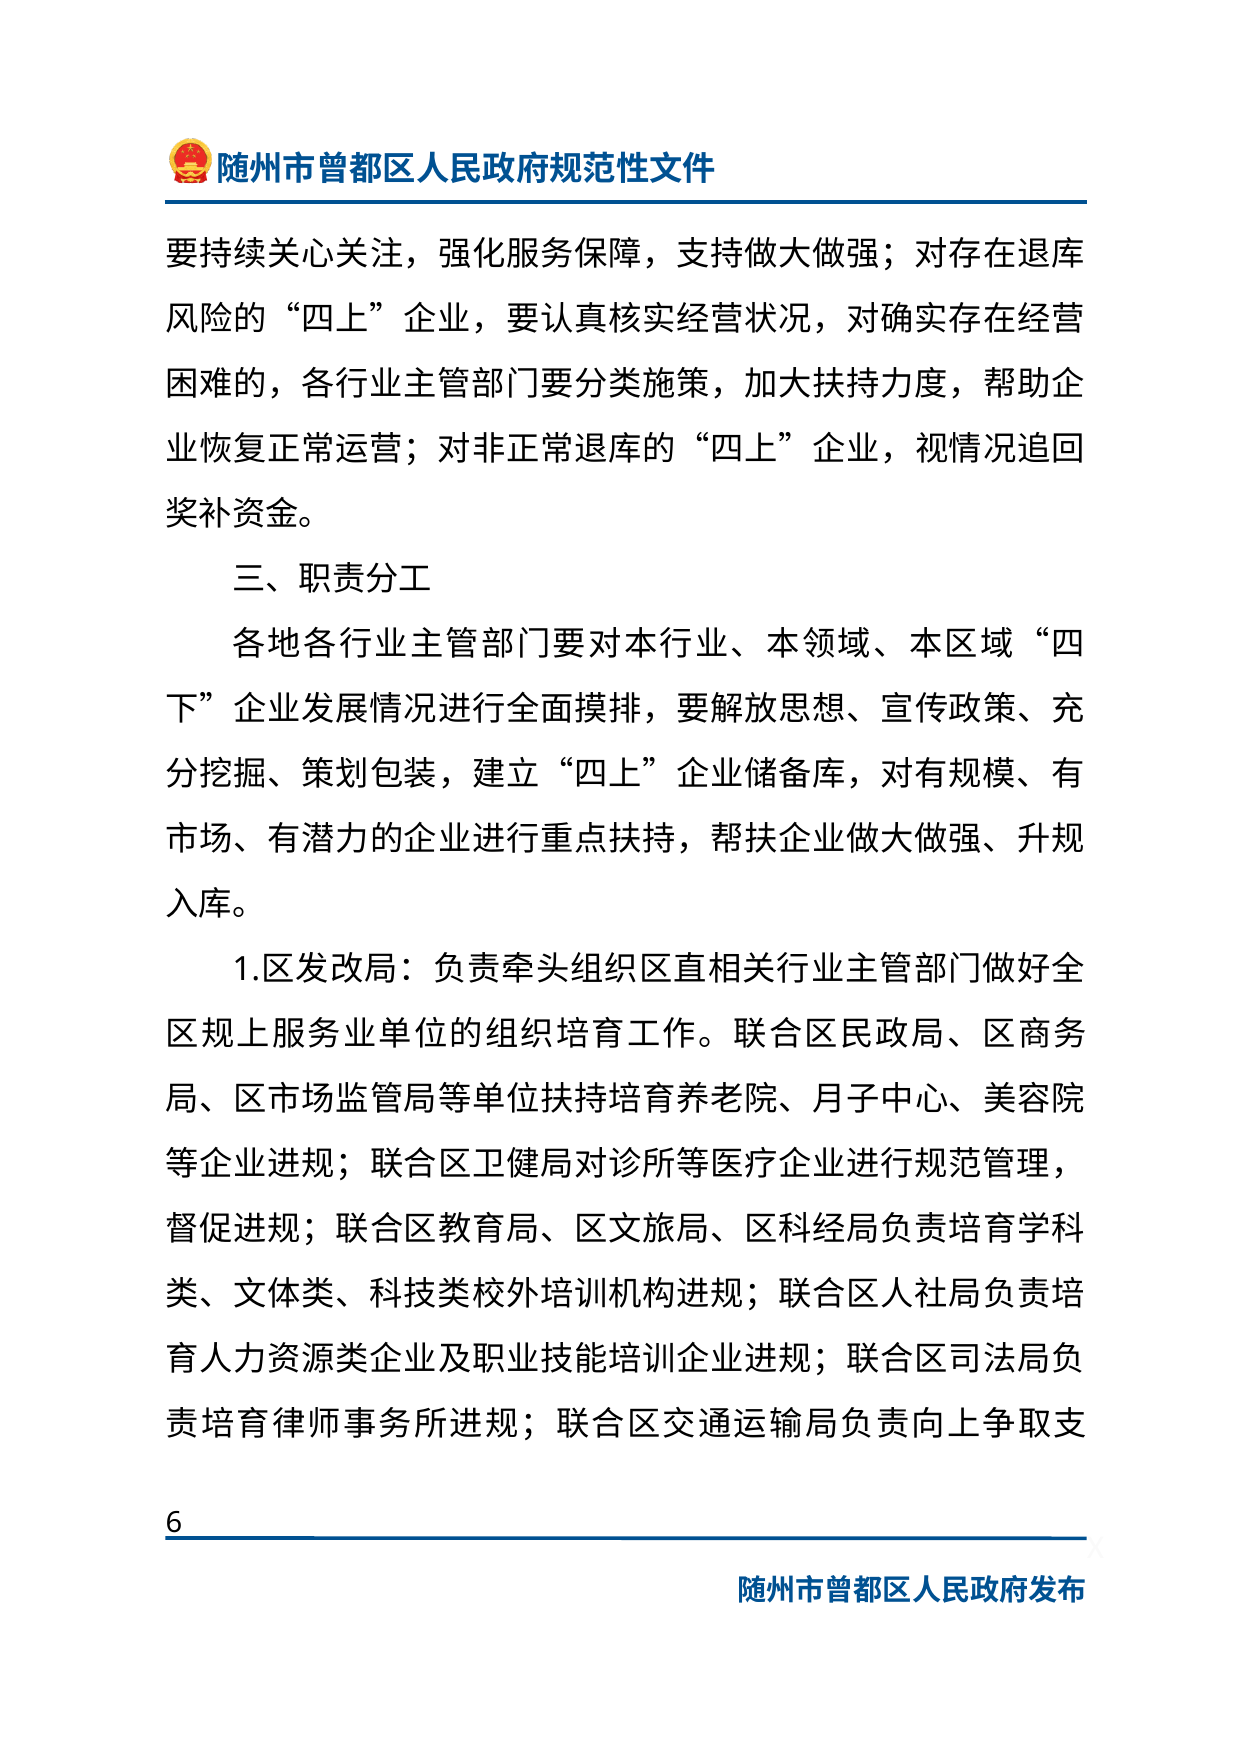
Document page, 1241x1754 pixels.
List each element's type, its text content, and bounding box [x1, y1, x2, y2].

text 三、职责分工 [165, 544, 1087, 609]
text （七）持续跟踪服务。对在库“四上”企业，各地各部门要持续关心关注，强化服务保障，支持做大做强；对存在退库风险的“四上”企业，要认真核实经营状况，对确实存在经营困难的，各行业主管部门要分类施策，加大扶持力度，帮助企业恢复正常运营；对非正常退库的“四上”企业，视情况追回奖补资金。 [165, 219, 1087, 544]
text 各地各行业主管部门要对本行业、本领域、本区域“四下”企业发展情况进行全面摸排，要解放思想、宣传政策、充分挖掘、策划包装，建立“四上”企业储备库，对有规模、有市场、有潜力的企业进行重点扶持，帮扶企业做大做强、升规入库。 [165, 609, 1087, 934]
picture [165, 136, 216, 187]
